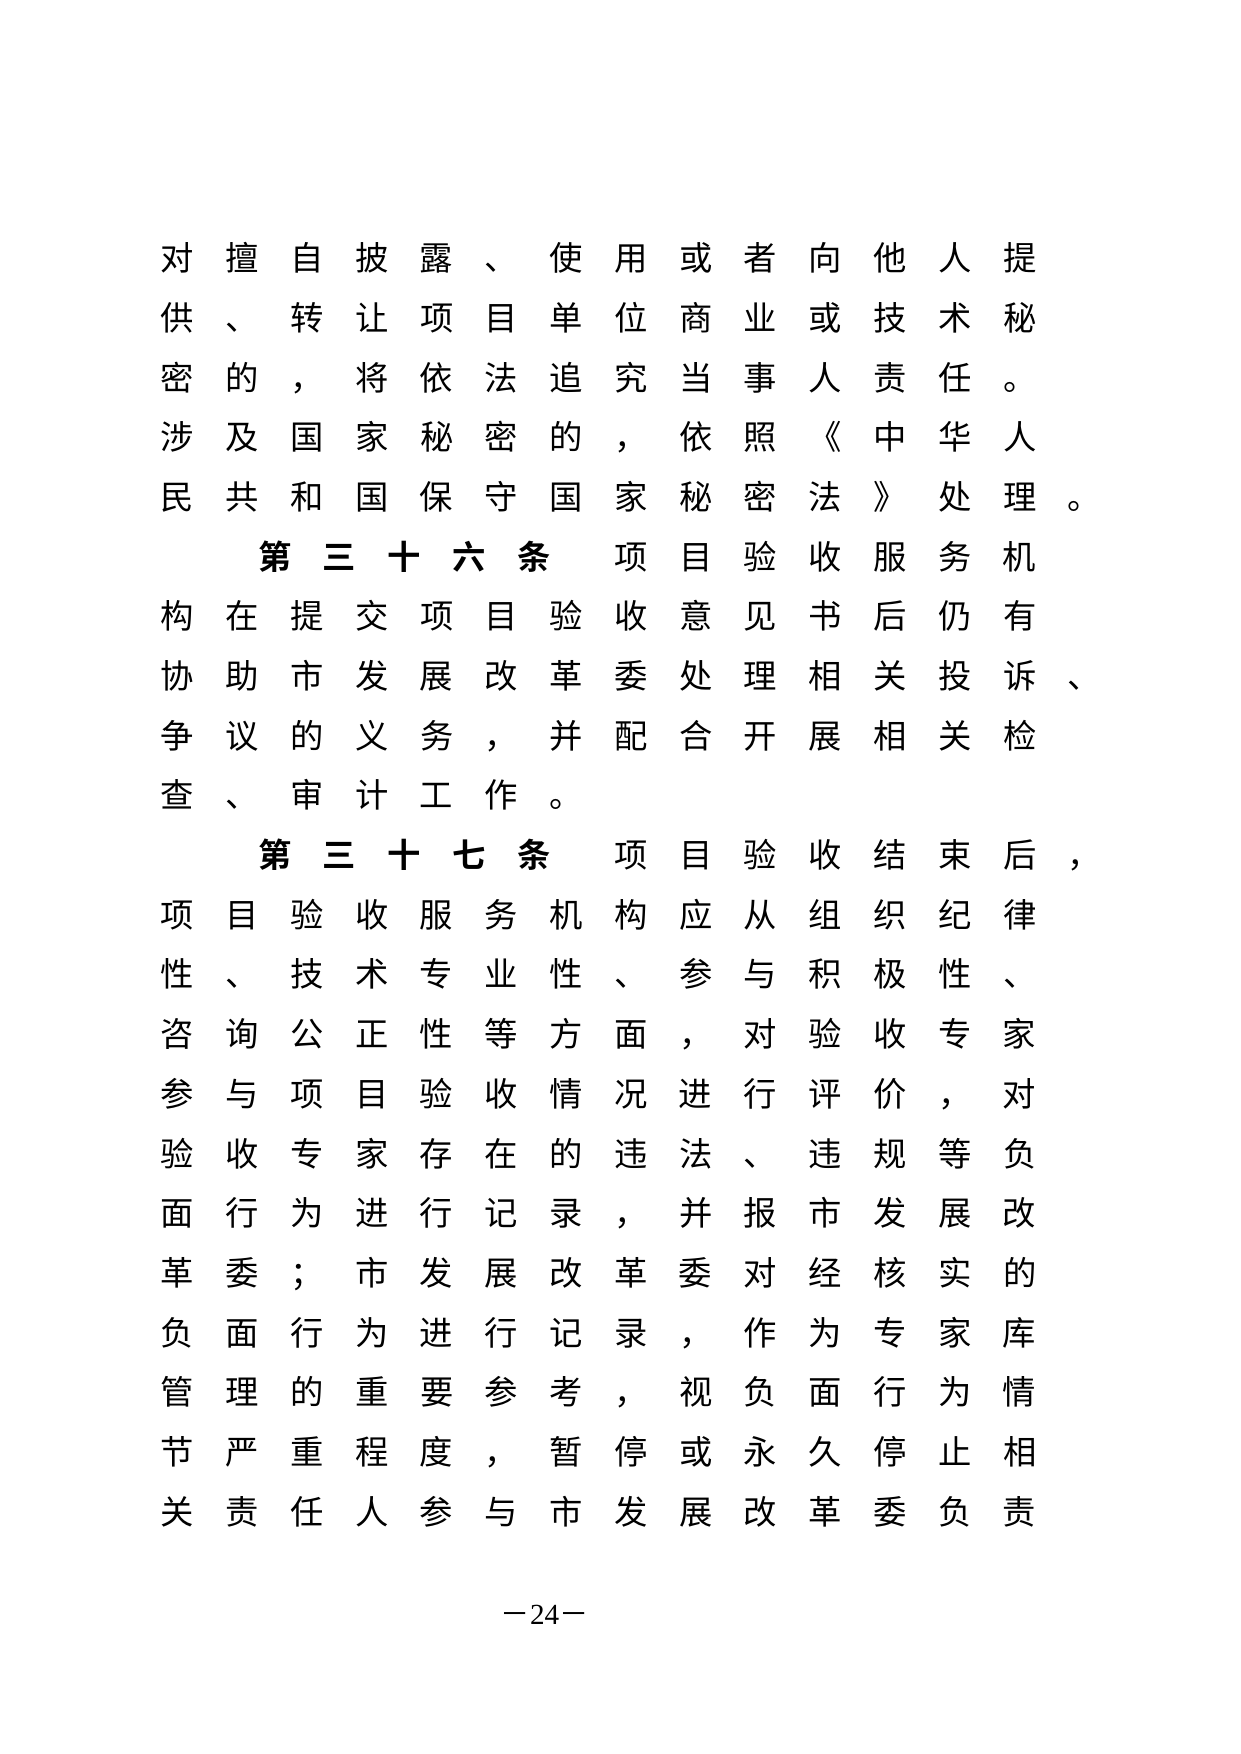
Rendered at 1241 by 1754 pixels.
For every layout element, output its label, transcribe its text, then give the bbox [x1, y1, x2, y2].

text 第三十六条 项目验收服务机构在提交项目验收意见书后仍有协助市发展改革委处理相关投诉、争议的义务，并配合开展相关检查、审计工作。 [161, 525, 1068, 823]
